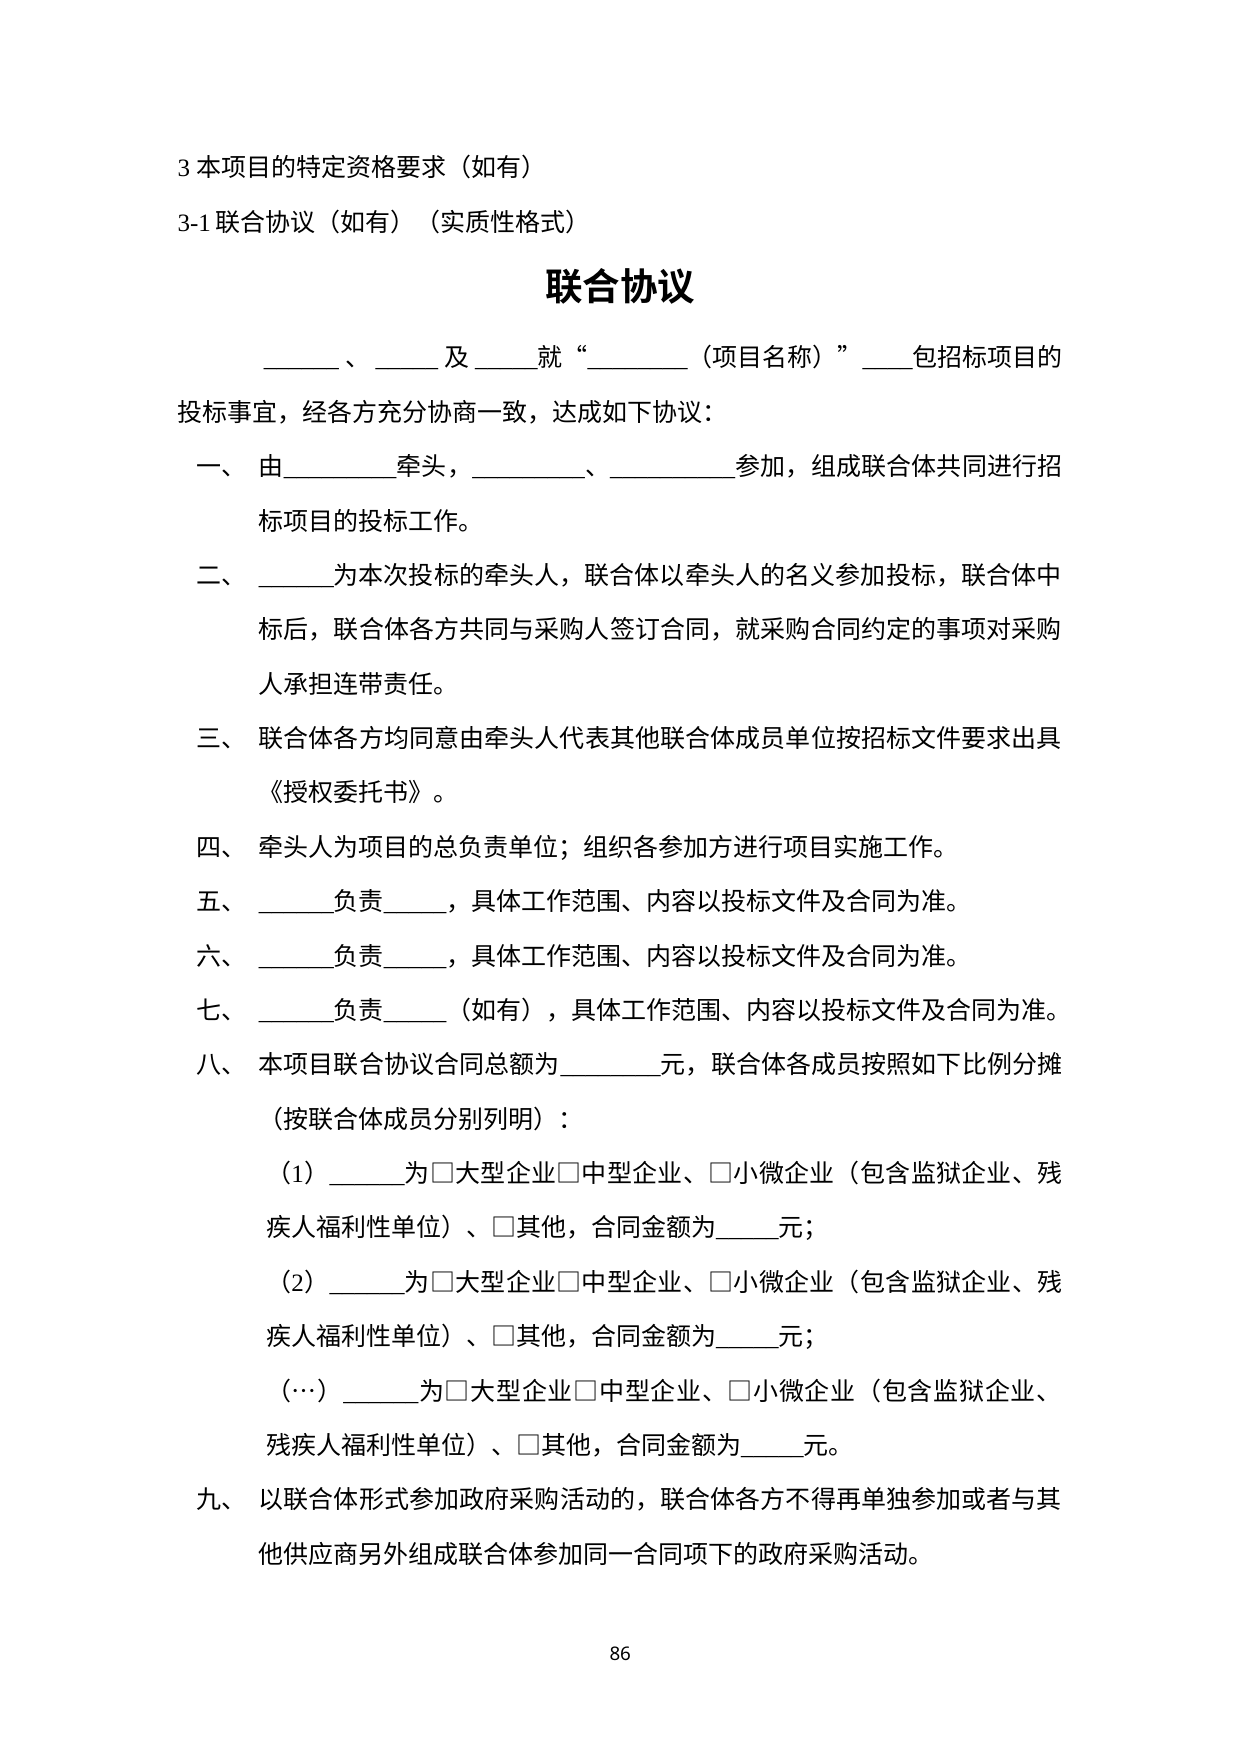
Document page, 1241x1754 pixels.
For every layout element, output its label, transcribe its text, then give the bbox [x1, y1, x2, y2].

list 本项目联合协议合同总额为________元，联合体各成员按照如下比例分摊（按联合体成员分别列明）： [196, 1045, 1063, 1135]
list 联合体各方均同意由牵头人代表其他联合体成员单位按招标文件要求出具《授权委托书》。 [196, 718, 1063, 809]
text ______ 、 _____ 及 _____就“________（项目名称）”____包招标项目的投标事宜，经各方充分协商一致，达成如下协议： [177, 338, 1063, 428]
text （1）______为□大型企业□中型企业、□小微企业（包含监狱企业、残疾人福利性单位）、□其他，合同金额为_____元； [266, 1153, 1063, 1244]
list 以联合体形式参加政府采购活动的，联合体各方不得再单独参加或者与其他供应商另外组成联合体参加同一合同项下的政府采购活动。 [196, 1480, 1063, 1570]
text 3 本项目的特定资格要求（如有） [177, 148, 1063, 184]
list ______负责_____（如有），具体工作范围、内容以投标文件及合同为准。 [196, 990, 1063, 1027]
list 牵头人为项目的总负责单位；组织各参加方进行项目实施工作。 [196, 827, 1063, 863]
list 由_________牵头，_________、__________参加，组成联合体共同进行招标项目的投标工作。 [196, 447, 1063, 537]
text 3-1联合协议（如有）（实质性格式） [177, 202, 1063, 238]
text 联合协议 [177, 256, 1063, 311]
list ______为本次投标的牵头人，联合体以牵头人的名义参加投标，联合体中标后，联合体各方共同与采购人签订合同，就采购合同约定的事项对采购人承担连带责任。 [196, 555, 1063, 700]
text （…）______为□大型企业□中型企业、□小微企业（包含监狱企业、残疾人福利性单位）、□其他，合同金额为_____元。 [266, 1371, 1063, 1462]
text （2）______为□大型企业□中型企业、□小微企业（包含监狱企业、残疾人福利性单位）、□其他，合同金额为_____元； [266, 1262, 1063, 1353]
list ______负责_____，具体工作范围、内容以投标文件及合同为准。 [196, 882, 1063, 918]
list ______负责_____，具体工作范围、内容以投标文件及合同为准。 [196, 936, 1063, 972]
